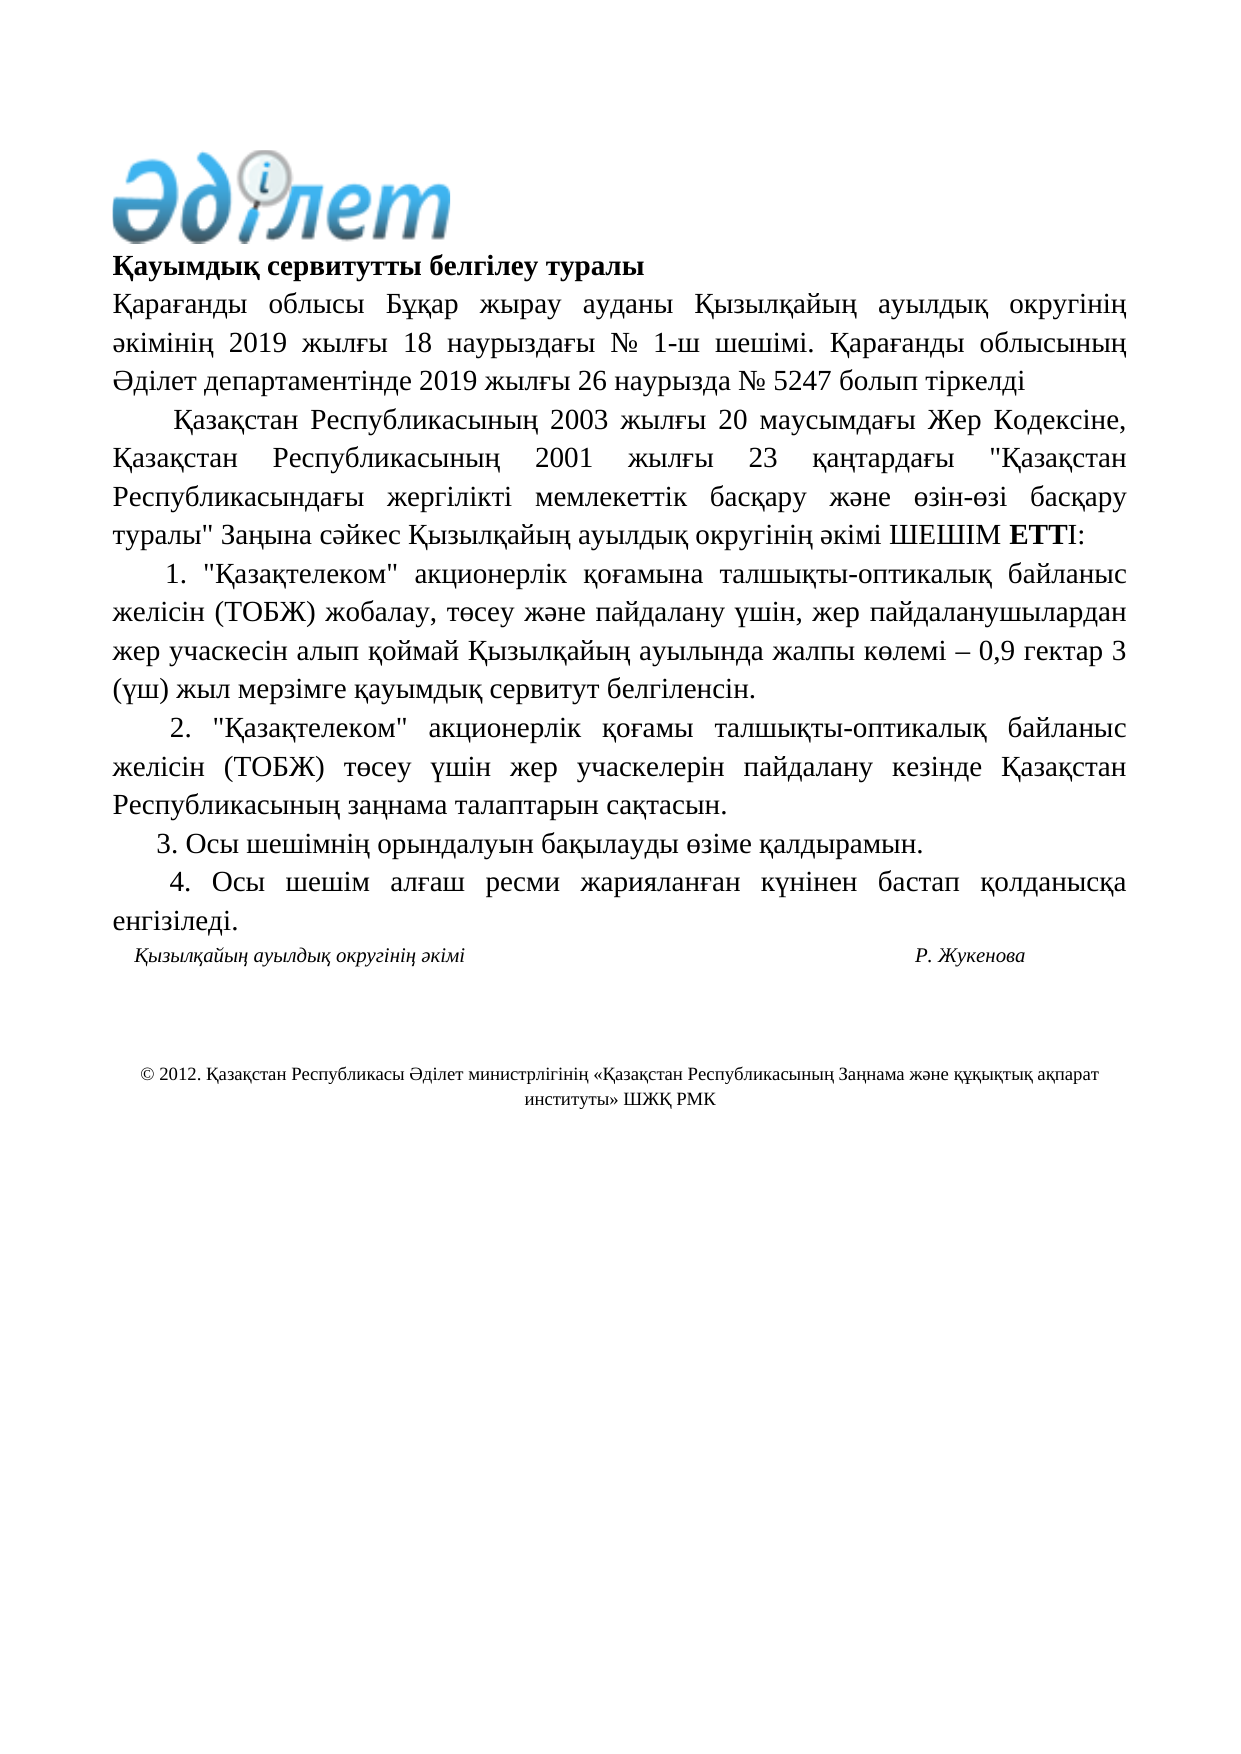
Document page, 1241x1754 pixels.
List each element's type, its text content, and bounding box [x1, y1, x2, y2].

table_header Қызылқайың ауылдық округінің әкімі [101, 941, 913, 972]
table_header Р. Жукенова [913, 941, 1240, 972]
text 4. Осы шешім алғаш ресми жарияланған күнінен бастап қолданысқа енгізіледі. [112, 864, 1128, 936]
picture [112, 150, 451, 244]
text 2. "Қазақтелеком" акционерлік қоғамы талшықты-оптикалық байланыс желісін (ТОБЖ) төсеу үшін жер учаскелерін пайдалану кезінде Қазақстан Республикасының заңнама талаптарын сақтасын. [112, 710, 1128, 821]
text © 2012. Қазақстан Республикасы Әділет министрлігінің «Қазақстан Республикасының Заңнама және құқықтық ақпарат институты» ШЖҚ РМК [112, 1063, 1128, 1109]
text Қарағанды облысы Бұқар жырау ауданы Қызылқайың ауылдық округінің әкімінің 2019 жылғы 18 наурыздағы № 1-ш шешімі. Қарағанды облысының Әділет департаментінде 2019 жылғы 26 наурызда № 5247 болып тіркелді [112, 286, 1128, 397]
text 1. "Қазақтелеком" акционерлік қоғамына талшықты-оптикалық байланыс желісін (ТОБЖ) жобалау, төсеу және пайдалану үшін, жер пайдаланушылардан жер учаскесін алып қоймай Қызылқайың ауылында жалпы көлемі – 0,9 гектар 3 (үш) жыл мерзімге қауымдық сервитут белгіленсін. [112, 556, 1128, 705]
text Қауымдық сервитутты белгілеу туралы [112, 248, 1128, 281]
text Қазақстан Республикасының 2003 жылғы 20 маусымдағы Жер Кодексіне, Қазақстан Республикасының 2001 жылғы 23 қаңтардағы "Қазақстан Республикасындағы жергілікті мемлекеттік басқару және өзін-өзі басқару туралы" Заңына сәйкес Қызылқайың ауылдық округінің әкімі ШЕШІМ ЕТТІ: [112, 402, 1128, 551]
text 3. Осы шешімнің орындалуын бақылауды өзіме қалдырамын. [112, 826, 1128, 859]
